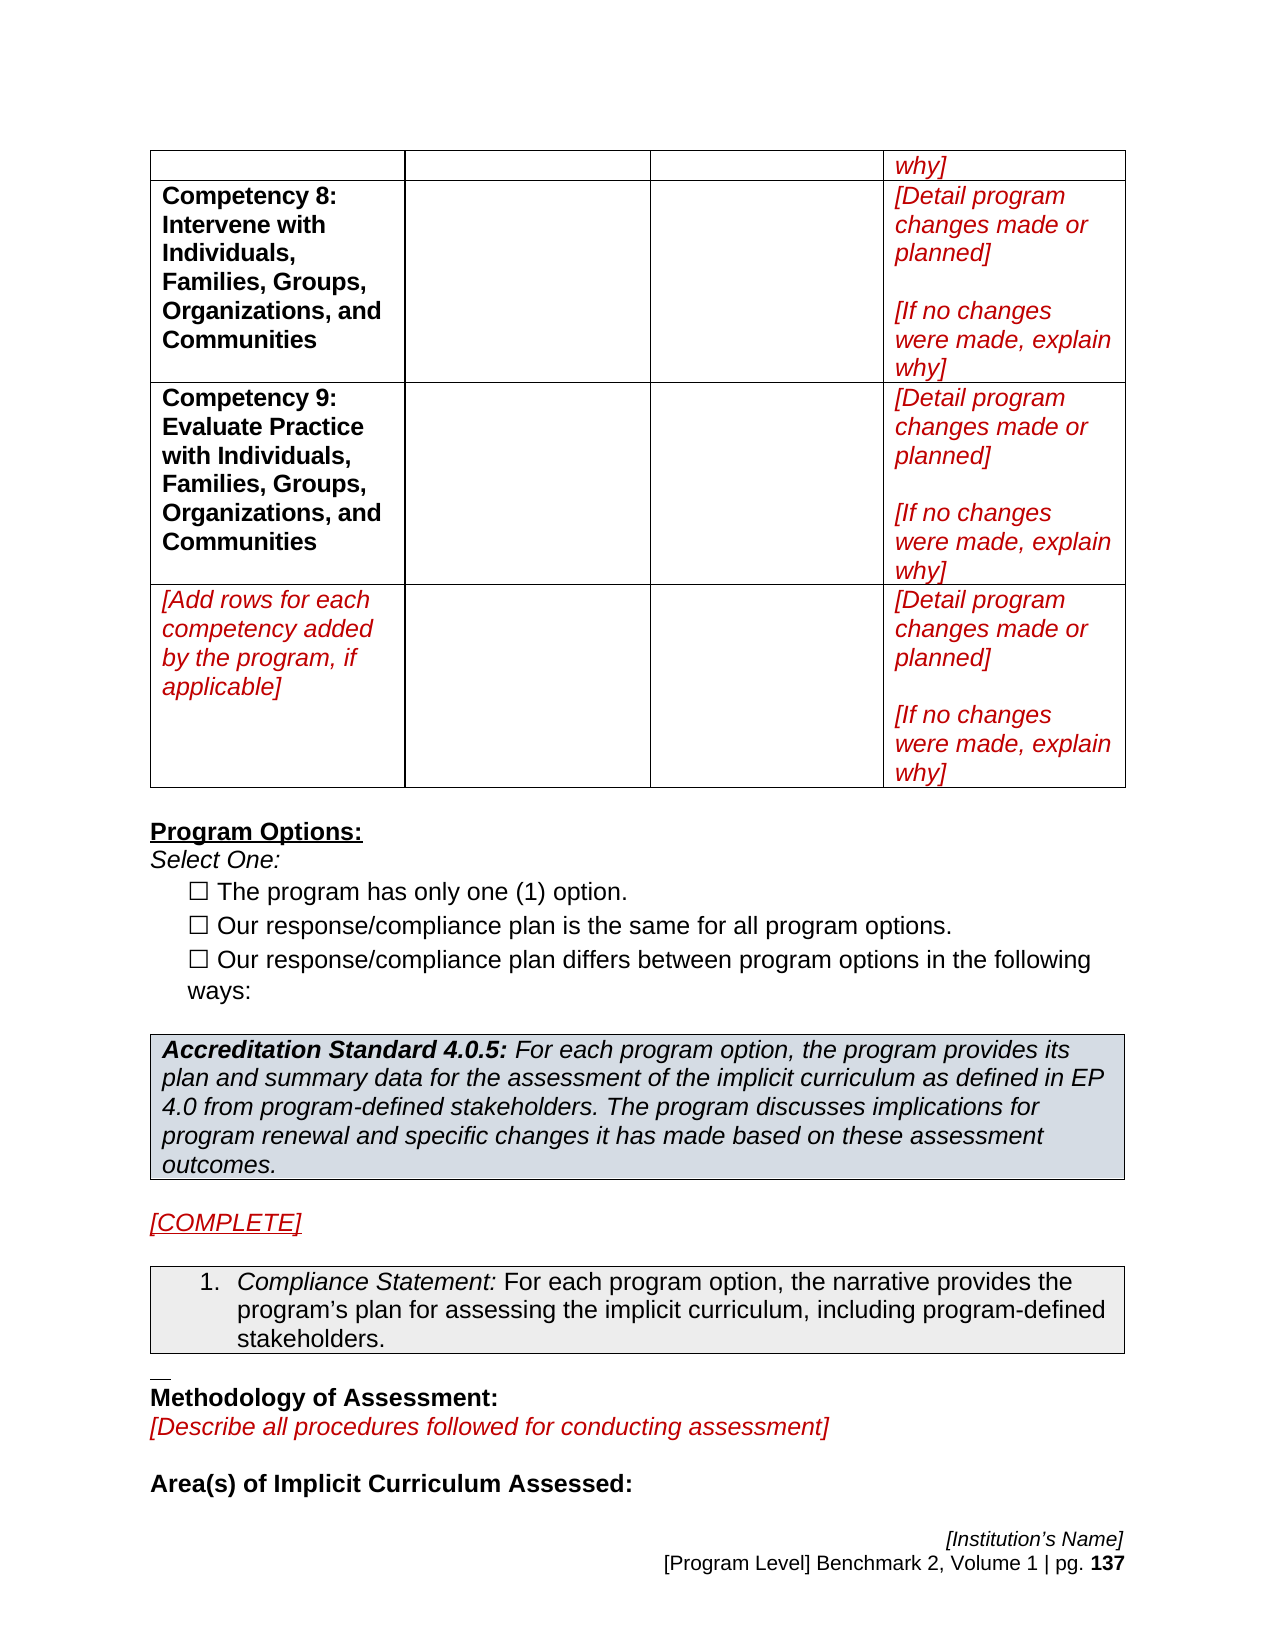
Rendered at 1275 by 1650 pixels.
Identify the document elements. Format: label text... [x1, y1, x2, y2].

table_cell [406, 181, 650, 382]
text [Describe all procedures followed for conducting assessment] [150, 1412, 1125, 1440]
text Program Options: [150, 816, 1125, 845]
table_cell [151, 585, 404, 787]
text Our response/compliance plan is the same for all program options. [187, 908, 1125, 942]
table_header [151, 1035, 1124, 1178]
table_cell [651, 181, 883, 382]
text Area(s) of Implicit Curriculum Assessed: [150, 1469, 1125, 1498]
text Select One: [150, 845, 1125, 874]
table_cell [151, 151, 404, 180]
text [COMPLETE] [150, 1208, 1125, 1237]
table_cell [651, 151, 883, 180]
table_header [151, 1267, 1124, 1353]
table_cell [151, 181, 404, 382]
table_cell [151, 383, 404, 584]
text Our response/compliance plan differs between program options in the following ways: [187, 942, 1125, 1005]
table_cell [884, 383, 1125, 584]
text The program has only one (1) option. [150, 874, 1125, 908]
text Methodology of Assessment: [150, 1383, 1125, 1412]
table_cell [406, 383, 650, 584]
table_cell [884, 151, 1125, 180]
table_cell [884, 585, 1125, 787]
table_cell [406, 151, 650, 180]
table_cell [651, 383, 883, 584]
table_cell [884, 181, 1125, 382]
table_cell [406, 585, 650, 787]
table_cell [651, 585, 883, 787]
